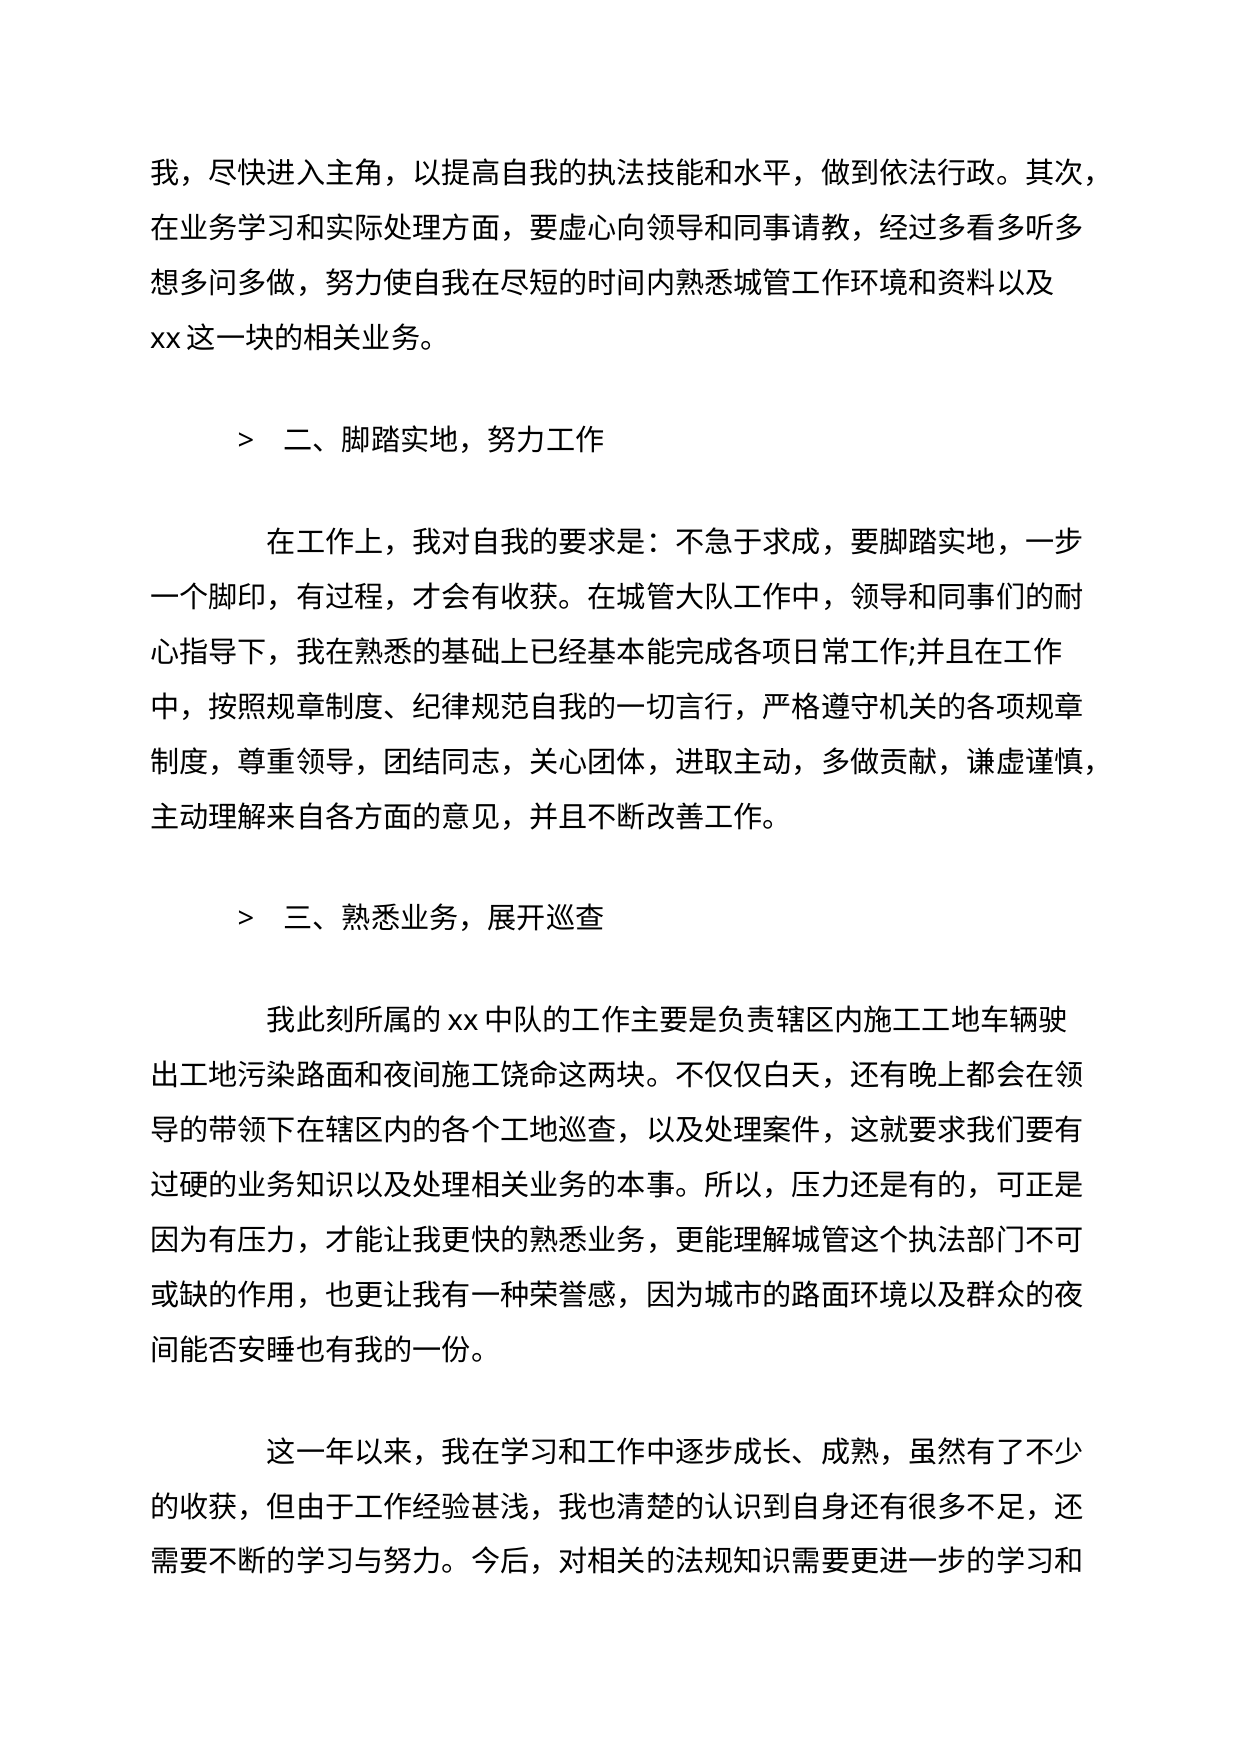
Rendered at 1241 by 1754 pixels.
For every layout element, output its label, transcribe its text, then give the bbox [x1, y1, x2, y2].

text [150, 150, 1090, 357]
text > 三、熟悉业务，展开巡查 [150, 895, 1090, 937]
text 我此刻所属的xx中队的工作主要是负责辖区内施工工地车辆驶出工地污染路面和夜间施工饶命这两块。不仅仅白天，还有晚上都会在领导的带领下在辖区内的各个工地巡查，以及处理案件，这就要求我们要有过硬的业务知识以及处理相关业务的本事。所以，压力还是有的，可正是因为有压力，才能让我更快的熟悉业务，更能理解城管这个执法部门不可或缺的作用，也更让我有一种荣誉感，因为城市的路面环境以及群众的夜间能否安睡也有我的一份。 [150, 997, 1090, 1369]
text > 二、脚踏实地，努力工作 [150, 417, 1090, 459]
text 在工作上，我对自我的要求是：不急于求成，要脚踏实地，一步一个脚印，有过程，才会有收获。在城管大队工作中，领导和同事们的耐心指导下，我在熟悉的基础上已经基本能完成各项日常工作;并且在工作中，按照规章制度、纪律规范自我的一切言行，严格遵守机关的各项规章制度，尊重领导，团结同志，关心团体，进取主动，多做贡献，谦虚谨慎，主动理解来自各方面的意见，并且不断改善工作。 [150, 519, 1090, 836]
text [150, 1428, 1090, 1580]
